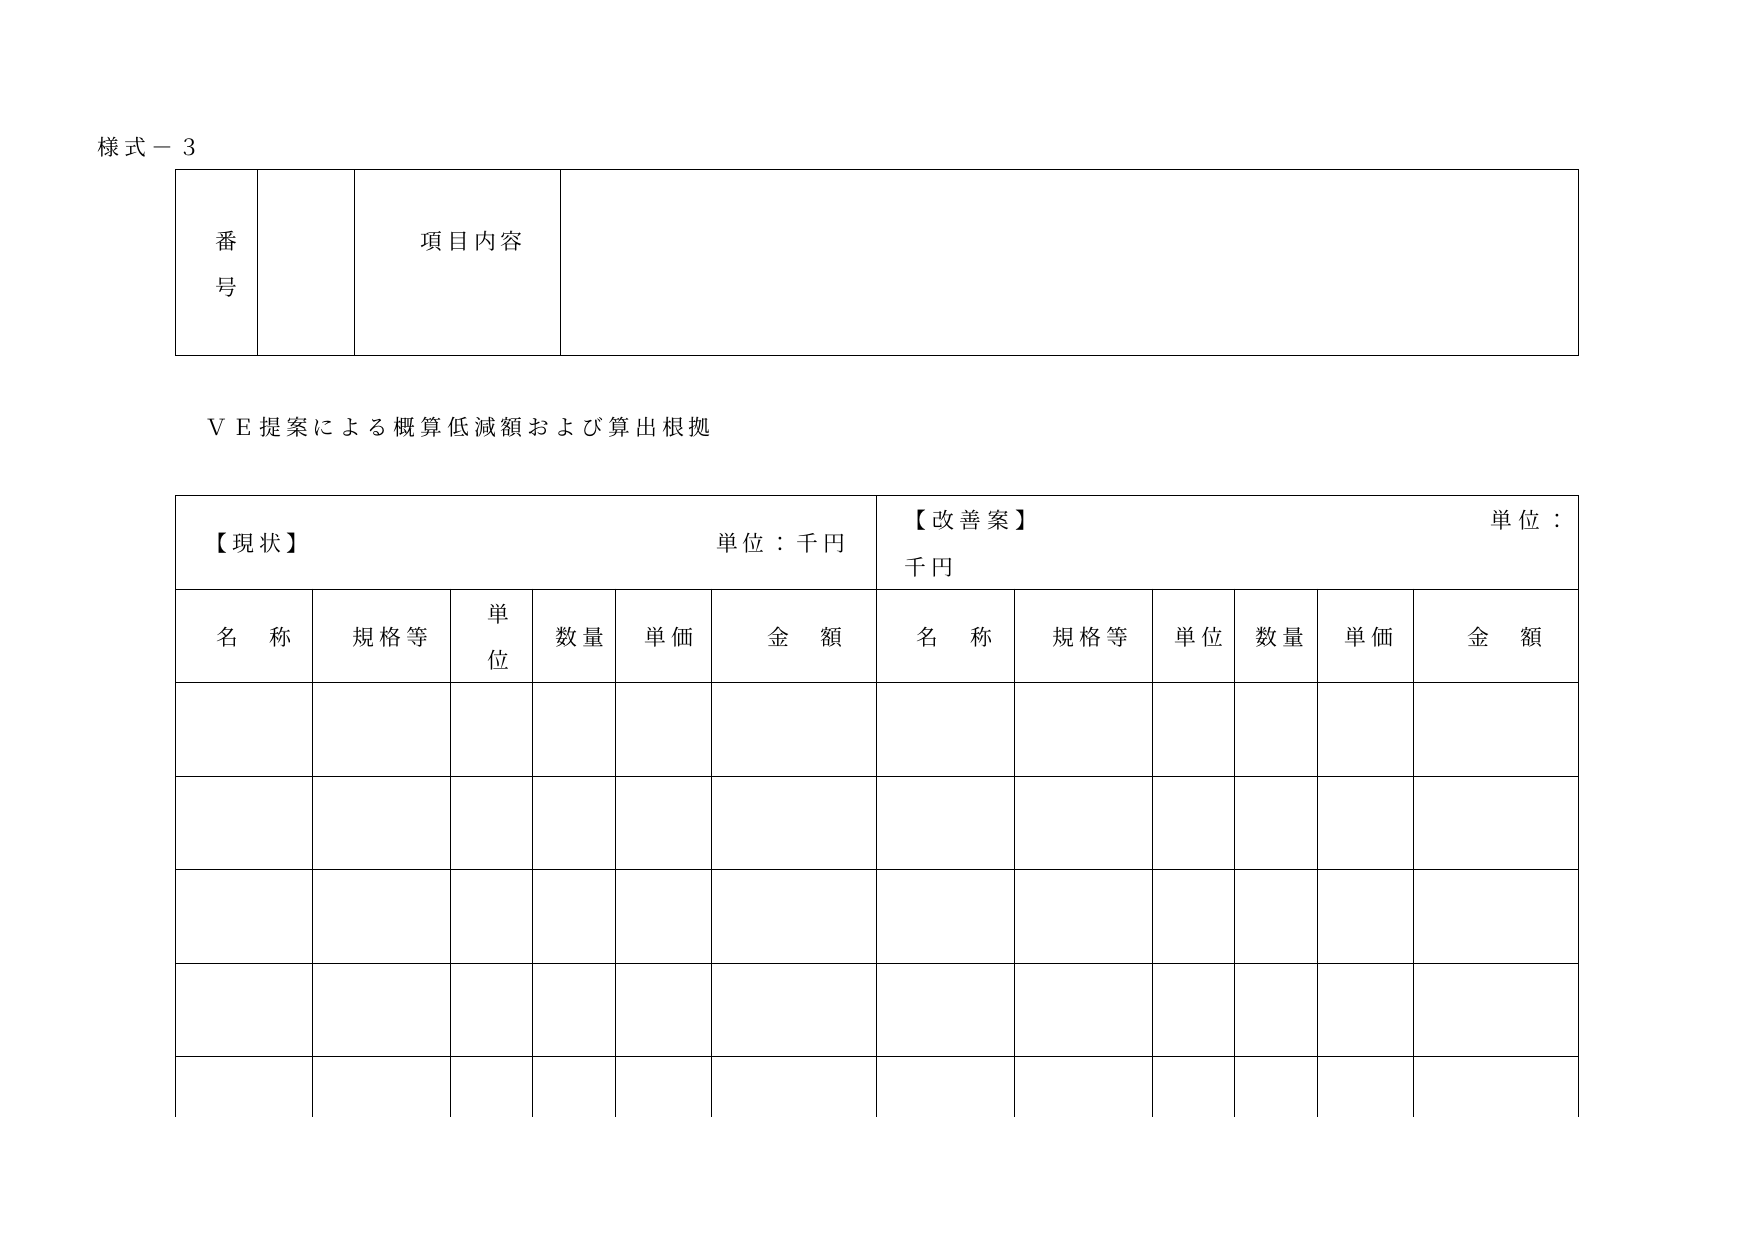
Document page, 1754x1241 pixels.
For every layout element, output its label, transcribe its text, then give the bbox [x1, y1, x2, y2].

table_cell [533, 1057, 615, 1117]
table_cell [1153, 777, 1234, 869]
table_cell [712, 683, 876, 776]
table_cell 規格等 [313, 590, 450, 682]
table_cell 数量 [533, 590, 615, 682]
table_cell [1414, 964, 1578, 1056]
table_cell [1235, 870, 1317, 963]
text 様式－３ [98, 123, 1656, 169]
table_cell 単価 [1318, 590, 1413, 682]
table_cell [1414, 870, 1578, 963]
text ＶＥ提案による概算低減額および算出根拠 [98, 402, 1656, 449]
table_cell [1235, 683, 1317, 776]
table_cell [533, 964, 615, 1056]
table_cell [533, 870, 615, 963]
table_header 【現状】 単位：千円 [176, 496, 876, 588]
table_cell [451, 777, 532, 869]
table_cell [616, 1057, 711, 1117]
table_cell [877, 1057, 1014, 1117]
table_cell [451, 870, 532, 963]
table_cell [1153, 870, 1234, 963]
table_cell [313, 777, 450, 869]
table_cell [176, 777, 312, 869]
table_cell [1015, 964, 1152, 1056]
table_cell [616, 683, 711, 776]
table_cell 単位 [1153, 590, 1234, 682]
table_cell [1414, 777, 1578, 869]
table_cell [1318, 964, 1413, 1056]
table_cell [533, 777, 615, 869]
table_header [258, 170, 354, 355]
table_cell [616, 870, 711, 963]
table_cell [1318, 683, 1413, 776]
table_cell [1318, 1057, 1413, 1117]
table_cell 金 額 [712, 590, 876, 682]
table_cell [176, 683, 312, 776]
table_cell [712, 1057, 876, 1117]
table_cell 単価 [616, 590, 711, 682]
table_header 項目内容 [355, 170, 560, 355]
table_cell [1235, 964, 1317, 1056]
table_cell [877, 870, 1014, 963]
table_cell [616, 964, 711, 1056]
table_cell [877, 777, 1014, 869]
table_cell [451, 964, 532, 1056]
table_cell [451, 1057, 532, 1117]
table_cell [1153, 683, 1234, 776]
table_cell [1015, 777, 1152, 869]
table_header 【改善案】 単位：千円 [877, 496, 1578, 588]
table_cell [1414, 1057, 1578, 1117]
table_cell [313, 964, 450, 1056]
table_cell [176, 1057, 312, 1117]
table_cell [1153, 1057, 1234, 1117]
table_cell [712, 870, 876, 963]
table_cell [1015, 683, 1152, 776]
table_cell [1015, 1057, 1152, 1117]
table_cell [451, 683, 532, 776]
table_cell [1153, 964, 1234, 1056]
table_header [561, 170, 1578, 355]
table_cell [313, 683, 450, 776]
table_cell [1015, 870, 1152, 963]
table_cell [1318, 870, 1413, 963]
table_cell 単位 [451, 590, 532, 682]
table_cell [1318, 777, 1413, 869]
table_cell 名 称 [176, 590, 312, 682]
table_cell [712, 964, 876, 1056]
table_cell [877, 683, 1014, 776]
table_cell 名 称 [877, 590, 1014, 682]
table_header 番号 [176, 170, 257, 355]
table_cell [313, 870, 450, 963]
table_cell [176, 964, 312, 1056]
table_cell [616, 777, 711, 869]
table_cell [877, 964, 1014, 1056]
table_cell 規格等 [1015, 590, 1152, 682]
table_cell [313, 1057, 450, 1117]
table_cell [176, 870, 312, 963]
table_cell [1414, 683, 1578, 776]
table_cell 金 額 [1414, 590, 1578, 682]
table_cell [1235, 1057, 1317, 1117]
table_cell [1235, 777, 1317, 869]
table_cell 数量 [1235, 590, 1317, 682]
table_cell [712, 777, 876, 869]
table_cell [533, 683, 615, 776]
